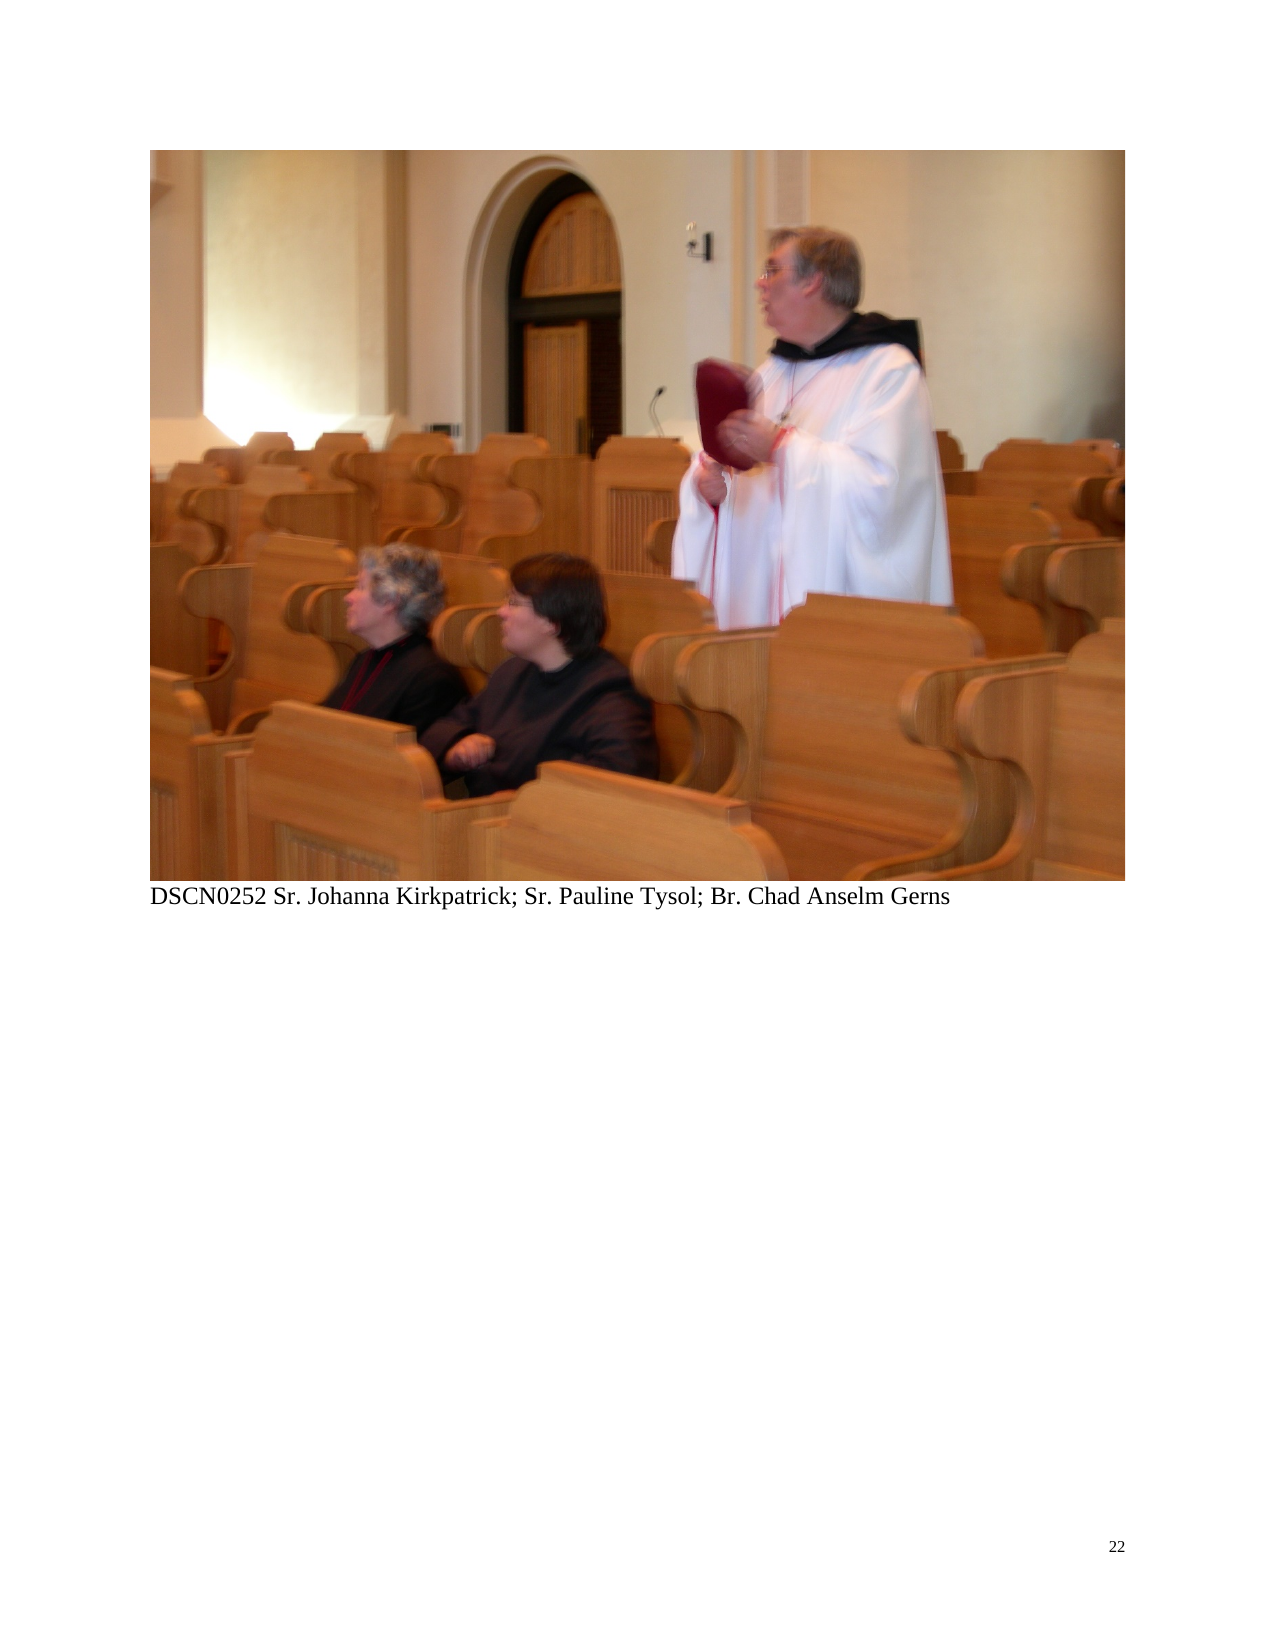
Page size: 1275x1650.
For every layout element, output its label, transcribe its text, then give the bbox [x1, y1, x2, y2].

picture [150, 150, 1125, 881]
text DSCN0252 Sr. Johanna Kirkpatrick; Sr. Pauline Tysol; Br. Chad Anselm Gerns [150, 881, 1125, 910]
